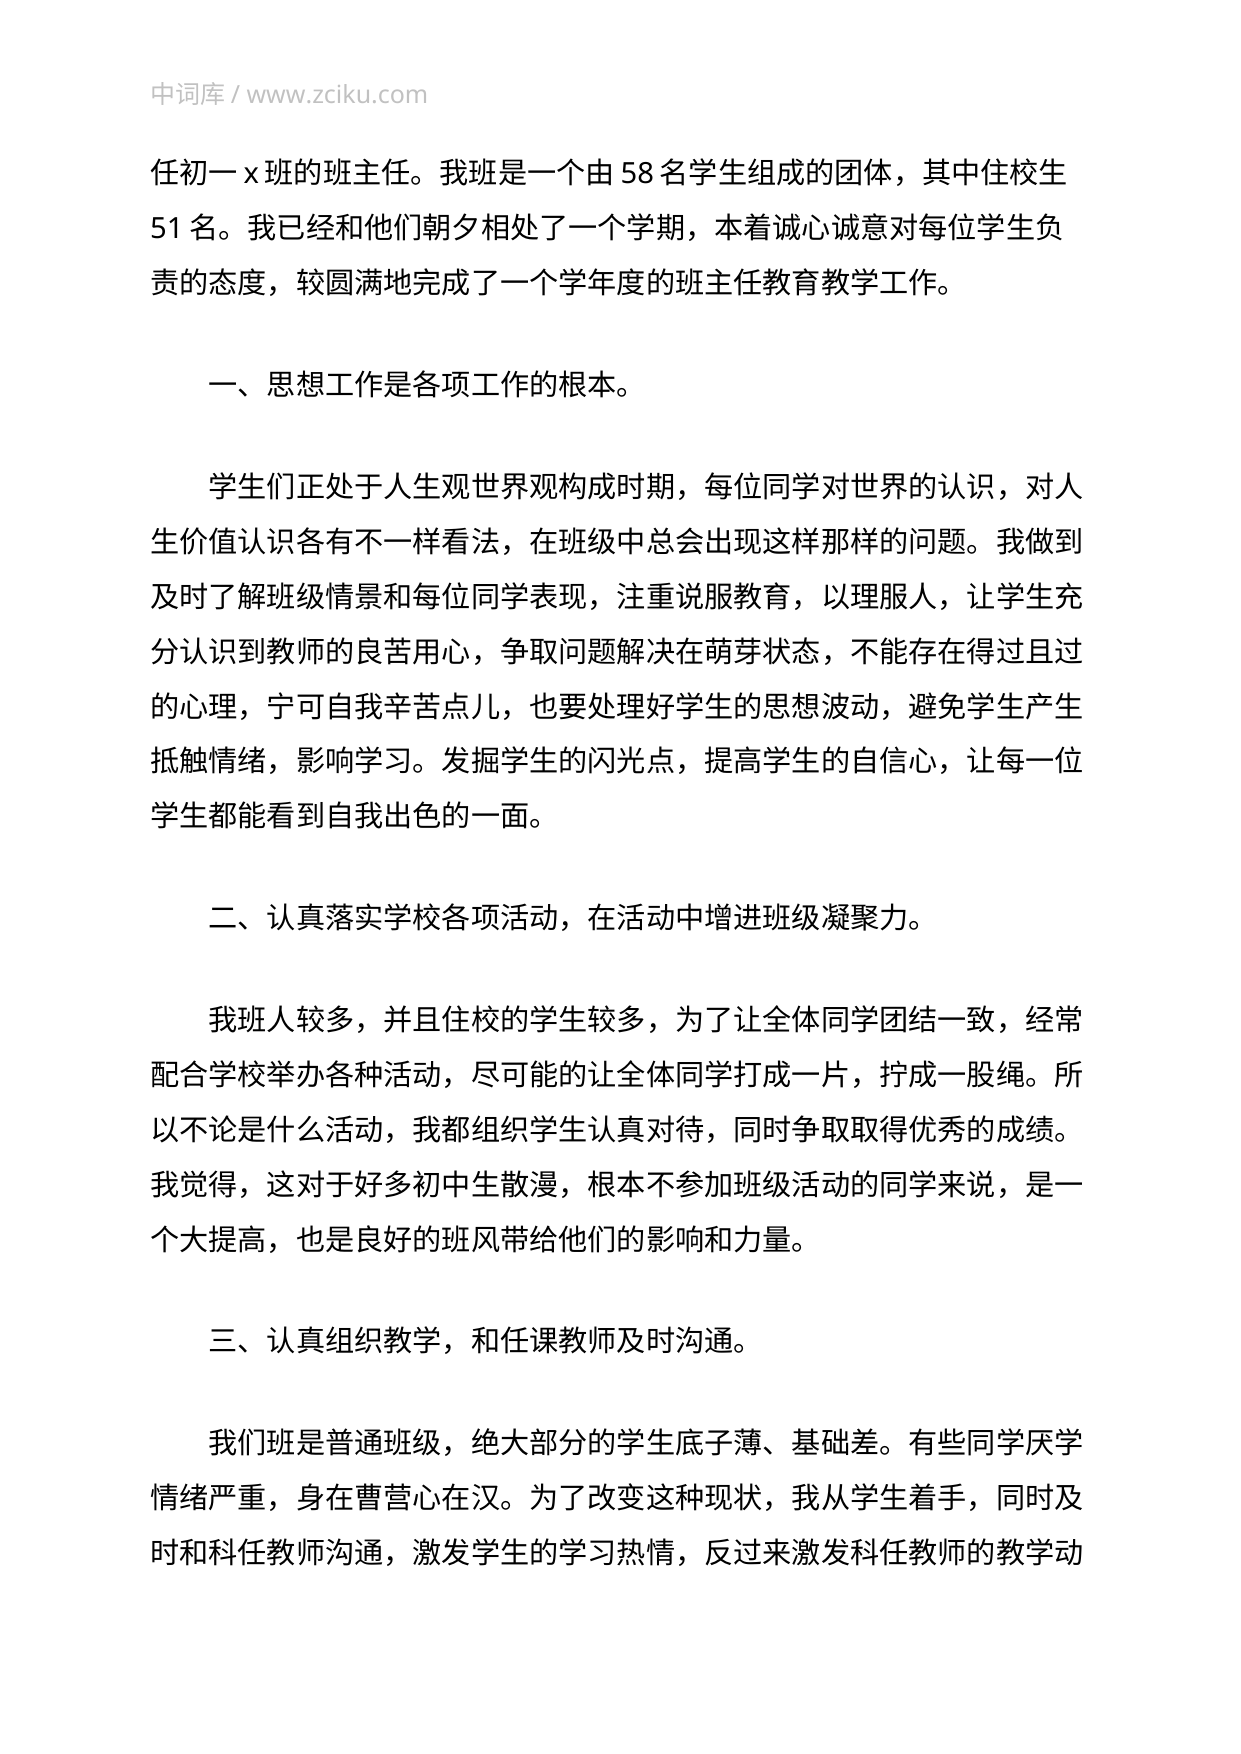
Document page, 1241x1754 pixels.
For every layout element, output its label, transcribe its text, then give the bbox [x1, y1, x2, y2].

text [150, 1419, 1090, 1572]
text 二、认真落实学校各项活动，在活动中增进班级凝聚力。 [150, 895, 1090, 937]
text 学生们正处于人生观世界观构成时期，每位同学对世界的认识，对人生价值认识各有不一样看法，在班级中总会出现这样那样的问题。我做到及时了解班级情景和每位同学表现，注重说服教育，以理服人，让学生充分认识到教师的良苦用心，争取问题解决在萌芽状态，不能存在得过且过的心理，宁可自我辛苦点儿，也要处理好学生的思想波动，避免学生产生抵触情绪，影响学习。发掘学生的闪光点，提高学生的自信心，让每一位学生都能看到自我出色的一面。 [150, 463, 1090, 835]
text 三、认真组织教学，和任课教师及时沟通。 [150, 1318, 1090, 1360]
text 我班人较多，并且住校的学生较多，为了让全体同学团结一致，经常配合学校举办各种活动，尽可能的让全体同学打成一片，拧成一股绳。所以不论是什么活动，我都组织学生认真对待，同时争取取得优秀的成绩。我觉得，这对于好多初中生散漫，根本不参加班级活动的同学来说，是一个大提高，也是良好的班风带给他们的影响和力量。 [150, 996, 1090, 1258]
text 一、思想工作是各项工作的根本。 [150, 362, 1090, 404]
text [150, 150, 1090, 302]
